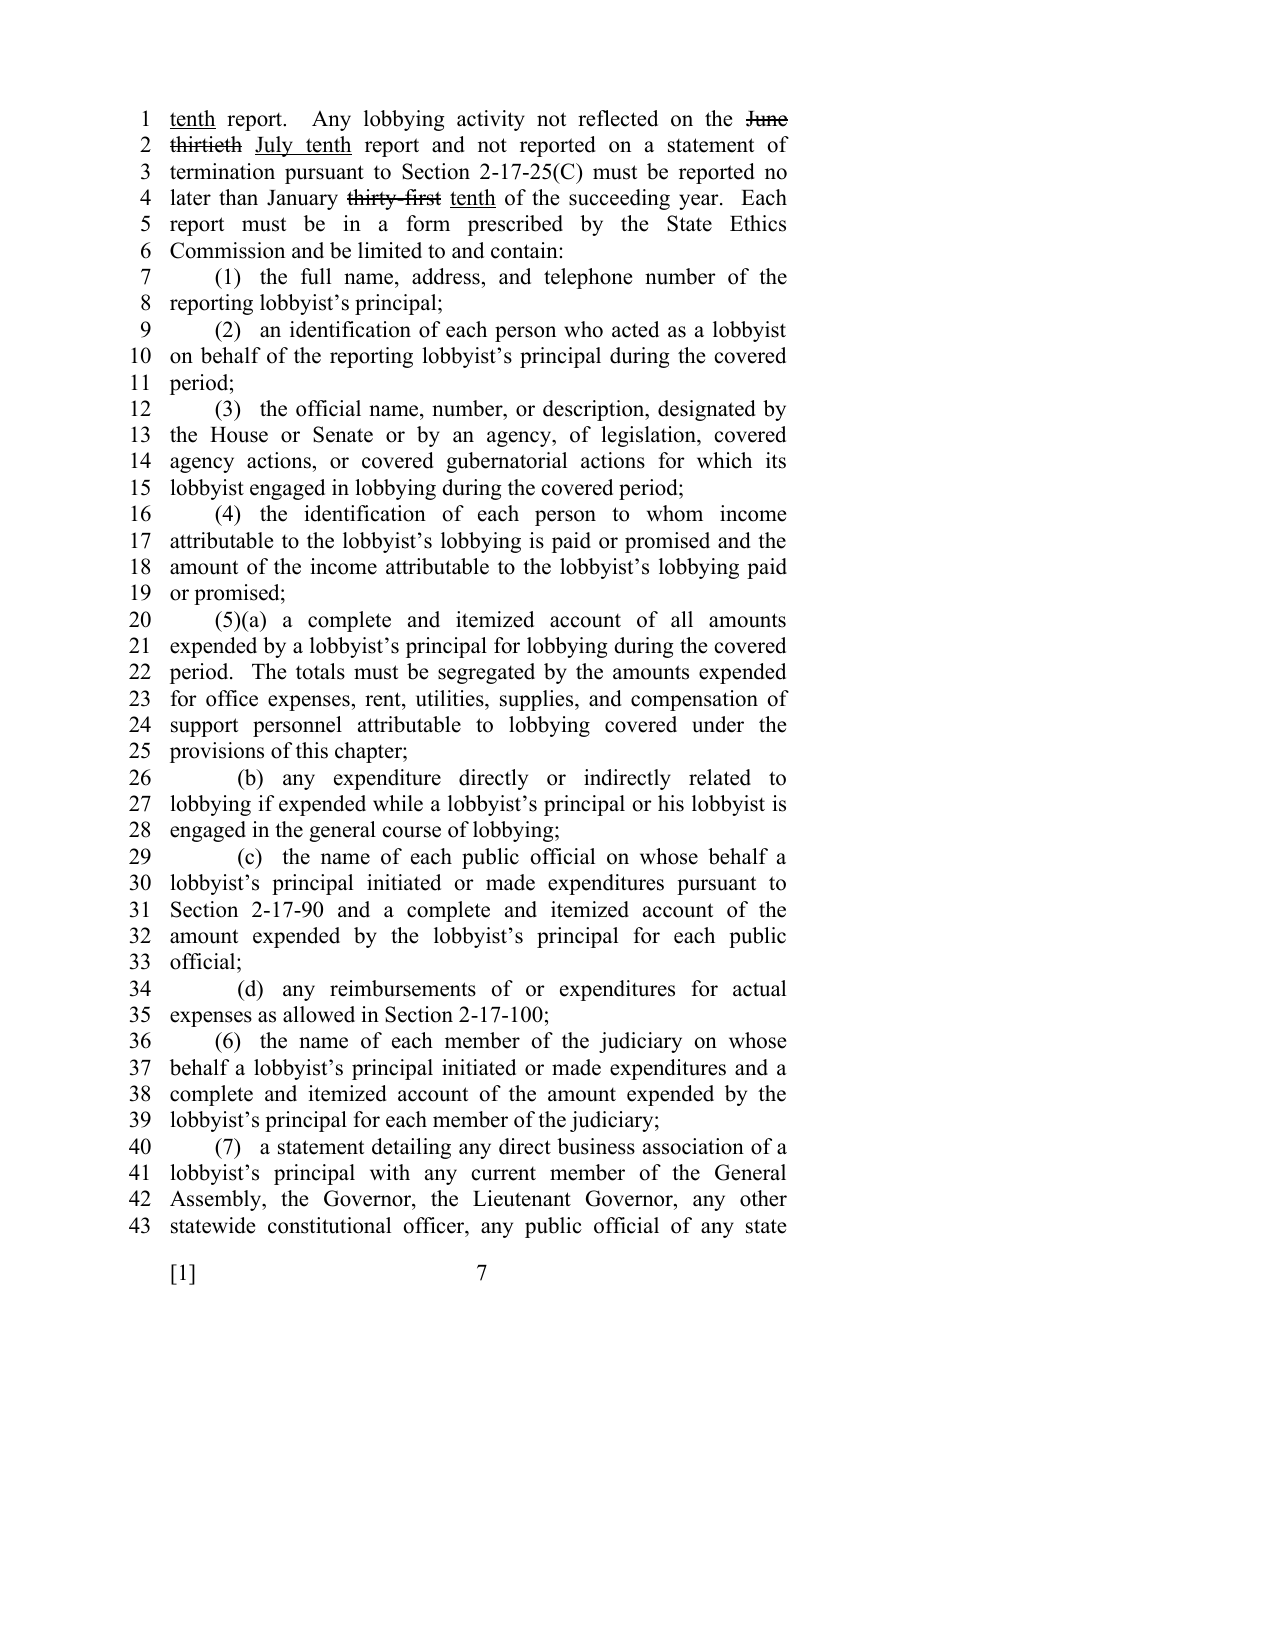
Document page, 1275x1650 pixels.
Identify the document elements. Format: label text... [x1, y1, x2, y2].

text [169, 1133, 787, 1238]
text (6) the name of each member of the judiciary on whose behalf a lobbyist’s principal initiated or made expenditures and a complete and itemized account of the amount expended by the lobbyist’s principal for each member of the judiciary; [169, 1027, 787, 1133]
text (5)(a) a complete and itemized account of all amounts expended by a lobbyist’s principal for lobbying during the covered period. The totals must be segregated by the amounts expended for office expenses, rent, utilities, supplies, and compensation of support personnel attributable to lobbying covered under the provisions of this chapter; [169, 606, 787, 764]
text (b) any expenditure directly or indirectly related to lobbying if expended while a lobbyist’s principal or his lobbyist is engaged in the general course of lobbying; [169, 764, 787, 843]
text (2) an identification of each person who acted as a lobbyist on behalf of the reporting lobbyist’s principal during the covered period; [169, 316, 787, 395]
text (d) any reimbursements of or expenditures for actual expenses as allowed in Section 2-17-100; [169, 975, 787, 1027]
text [169, 105, 787, 263]
text (3) the official name, number, or description, designated by the House or Senate or by an agency, of legislation, covered agency actions, or covered gubernatorial actions for which its lobbyist engaged in lobbying during the covered period; [169, 395, 787, 500]
text (1) the full name, address, and telephone number of the reporting lobbyist’s principal; [169, 263, 787, 316]
text (c) the name of each public official on whose behalf a lobbyist’s principal initiated or made expenditures pursuant to Section 2-17-90 and a complete and itemized account of the amount expended by the lobbyist’s principal for each public official; [169, 843, 787, 975]
text (4) the identification of each person to whom income attributable to the lobbyist’s lobbying is paid or promised and the amount of the income attributable to the lobbyist’s lobbying paid or promised; [169, 500, 787, 606]
